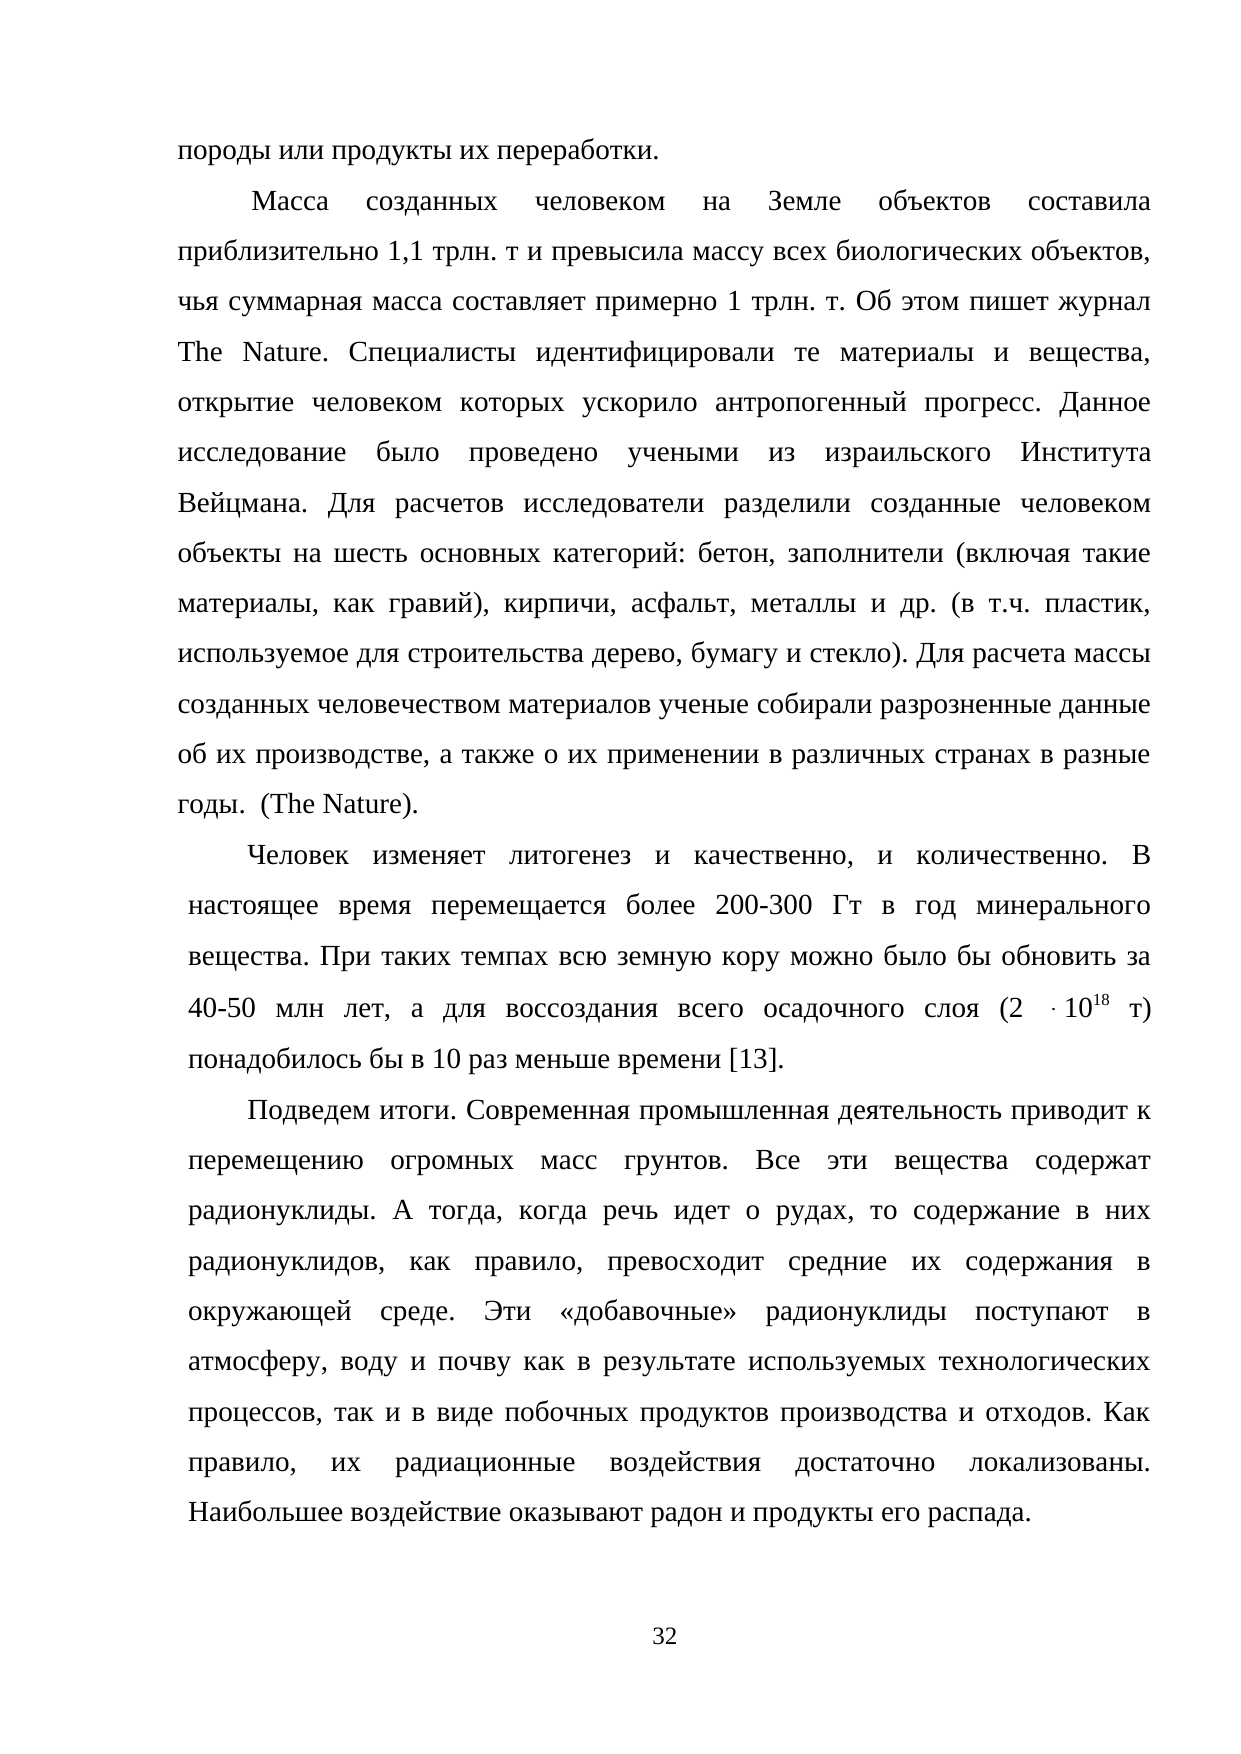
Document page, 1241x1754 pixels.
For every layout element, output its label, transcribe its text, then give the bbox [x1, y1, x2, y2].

text Человек изменяет литогенез и качественно, и количественно. В настоящее время перемещается более 200-300 Гт в год минерального вещества. При таких темпах всю земную кору можно было бы обновить за 40-50 млн лет, а для воссоздания всего осадочного слоя (2 ּ 1018 т) понадобилось бы в 10 раз меньше времени [13]. [188, 837, 1152, 1075]
text Подведем итоги. Современная промышленная деятельность приводит к перемещению огромных масс грунтов. Все эти вещества содержат радионуклиды. А тогда, когда речь идет о рудах, то содержание в них радионуклидов, как правило, превосходит средние их содержания в окружающей среде. Эти «добавочные» радионуклиды поступают в атмосферу, воду и почву как в результате используемых технологических процессов, так и в виде побочных продуктов производства и отходов. Как правило, их радиационные воздействия достаточно локализованы. Наибольшее воздействие оказывают радон и продукты его распада. [188, 1092, 1152, 1528]
text Масса созданных человеком на Земле объектов составила приблизительно 1,1 трлн. т и превысила массу всех биологических объектов, чья суммарная масса составляет примерно 1 трлн. т. Об этом пишет журнал The Nature. Специалисты идентифицировали те материалы и вещества, открытие человеком которых ускорило антропогенный прогресс. Данное исследование было проведено учеными из израильского Института Вейцмана. Для расчетов исследователи разделили созданные человеком объекты на шесть основных категорий: бетон, заполнители (включая такие материалы, как гравий), кирпичи, асфальт, металлы и др. (в т.ч. пластик, используемое для строительства дерево, бумагу и стекло). Для расчета массы созданных человечеством материалов ученые собирали разрозненные данные об их производстве, а также о их применении в различных странах в разные годы. (The Nature). [177, 183, 1152, 820]
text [177, 132, 1152, 166]
